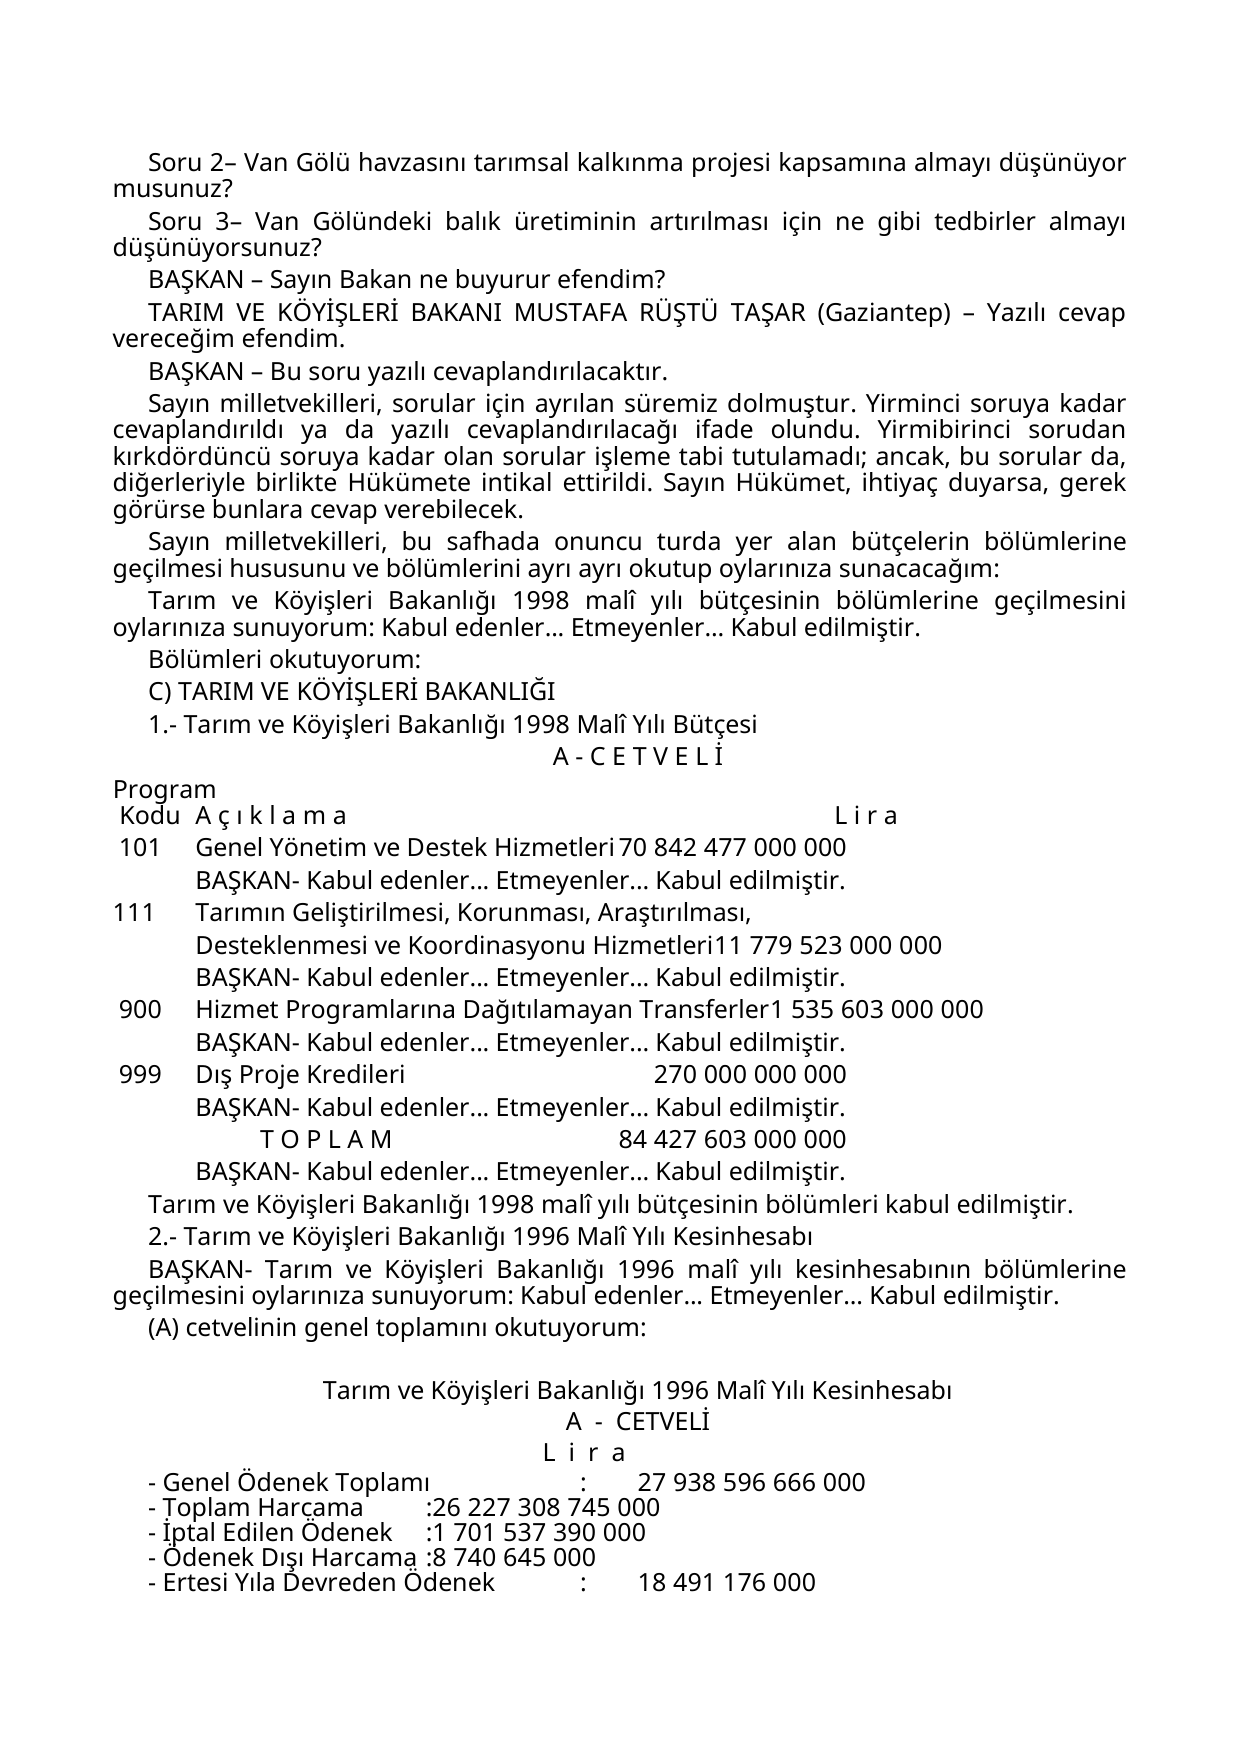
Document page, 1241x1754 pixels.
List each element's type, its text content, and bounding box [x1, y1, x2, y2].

text (A) cetvelinin genel toplamını okutuyorum: [112, 1316, 1128, 1342]
text BAŞKAN- Kabul edenler... Etmeyenler... Kabul edilmiştir. [112, 1030, 1128, 1057]
text 111 Tarımın Geliştirilmesi, Korunması, Araştırılması, [112, 901, 1128, 927]
text BAŞKAN- Kabul edenler... Etmeyenler... Kabul edilmiştir. [112, 1095, 1128, 1121]
text Tarım ve Köyişleri Bakanlığı 1998 malî yılı bütçesinin bölümlerine geçilmesini oylarınıza sunuyorum: Kabul edenler... Etmeyenler... Kabul edilmiştir. [112, 588, 1128, 641]
text Tarım ve Köyişleri Bakanlığı 1996 Malî Yılı Kesinhesabı [112, 1379, 1128, 1404]
text Sayın milletvekilleri, bu safhada onuncu turda yer alan bütçelerin bölümlerine geçilmesi hususunu ve bölümlerini ayrı ayrı okutup oylarınıza sunacacağım: [112, 529, 1128, 582]
text BAŞKAN – Bu soru yazılı cevaplandırılacaktır. [112, 359, 1128, 385]
text - İptal Edilen Ödenek : 1 701 537 390 000 [112, 1522, 1128, 1547]
text - Toplam Harcama : 26 227 308 745 000 [112, 1497, 1128, 1522]
text - Ödenek Dışı Harcama : 8 740 645 000 [112, 1547, 1128, 1572]
text BAŞKAN- Kabul edenler... Etmeyenler... Kabul edilmiştir. [112, 965, 1128, 992]
text 900 Hizmet Programlarına Dağıtılamayan Transferler 1 535 603 000 000 [112, 998, 1128, 1024]
text Soru 2– Van Gölü havzasını tarımsal kalkınma projesi kapsamına almayı düşünüyor musunuz? [112, 150, 1128, 203]
text BAŞKAN- Kabul edenler... Etmeyenler... Kabul edilmiştir. [112, 1160, 1128, 1186]
text 999 Dış Proje Kredileri 270 000 000 000 [112, 1062, 1128, 1089]
text C) TARIM VE KÖYİŞLERİ BAKANLIĞI [112, 680, 1128, 706]
text 2.- Tarım ve Köyişleri Bakanlığı 1996 Malî Yılı Kesinhesabı [112, 1224, 1128, 1251]
text TARIM VE KÖYİŞLERİ BAKANI MUSTAFA RÜŞTÜ TAŞAR (Gaziantep) – Yazılı cevap vereceğim efendim. [112, 300, 1128, 353]
text Desteklenmesi ve Koordinasyonu Hizmetleri 11 779 523 000 000 [112, 933, 1128, 959]
text BAŞKAN- Kabul edenler... Etmeyenler... Kabul edilmiştir. [112, 868, 1128, 894]
text L i r a [112, 1441, 1128, 1466]
text 1.- Tarım ve Köyişleri Bakanlığı 1998 Malî Yılı Bütçesi [112, 712, 1128, 738]
text Program [112, 777, 1128, 803]
text - Genel Ödenek Toplamı : 27 938 596 666 000 [112, 1472, 1128, 1497]
text Tarım ve Köyişleri Bakanlığı 1998 malî yılı bütçesinin bölümleri kabul edilmiştir. [112, 1192, 1128, 1218]
text T O P L A M 84 427 603 000 000 [112, 1127, 1128, 1154]
text Kodu A ç ı k l a m a L i r a [112, 803, 1128, 830]
text 101 Genel Yönetim ve Destek Hizmetleri 70 842 477 000 000 [112, 836, 1128, 862]
text - Ertesi Yıla Devreden Ödenek : 18 491 176 000 [112, 1572, 1128, 1597]
text Sayın milletvekilleri, sorular için ayrılan süremiz dolmuştur. Yirminci soruya kadar cevaplandırıldı ya da yazılı cevaplandırılacağı ifade olundu. Yirmibirinci sorudan kırkdördüncü soruya kadar olan sorular işleme tabi tutulamadı; ancak, bu sorular da, diğerleriyle birlikte Hükümete intikal ettirildi. Sayın Hükümet, ihtiyaç duyarsa, gerek görürse bunlara cevap verebilecek. [112, 391, 1128, 524]
text A - CETVELİ [112, 1410, 1128, 1435]
text Bölümleri okutuyorum: [112, 647, 1128, 674]
text BAŞKAN- Tarım ve Köyişleri Bakanlığı 1996 malî yılı kesinhesabının bölümlerine geçilmesini oylarınıza sunuyorum: Kabul edenler... Etmeyenler... Kabul edilmiştir. [112, 1257, 1128, 1310]
text A - C E T V E L İ [112, 744, 1128, 771]
text Soru 3– Van Gölündeki balık üretiminin artırılması için ne gibi tedbirler almayı düşünüyorsunuz? [112, 209, 1128, 262]
text BAŞKAN – Sayın Bakan ne buyurur efendim? [112, 268, 1128, 294]
